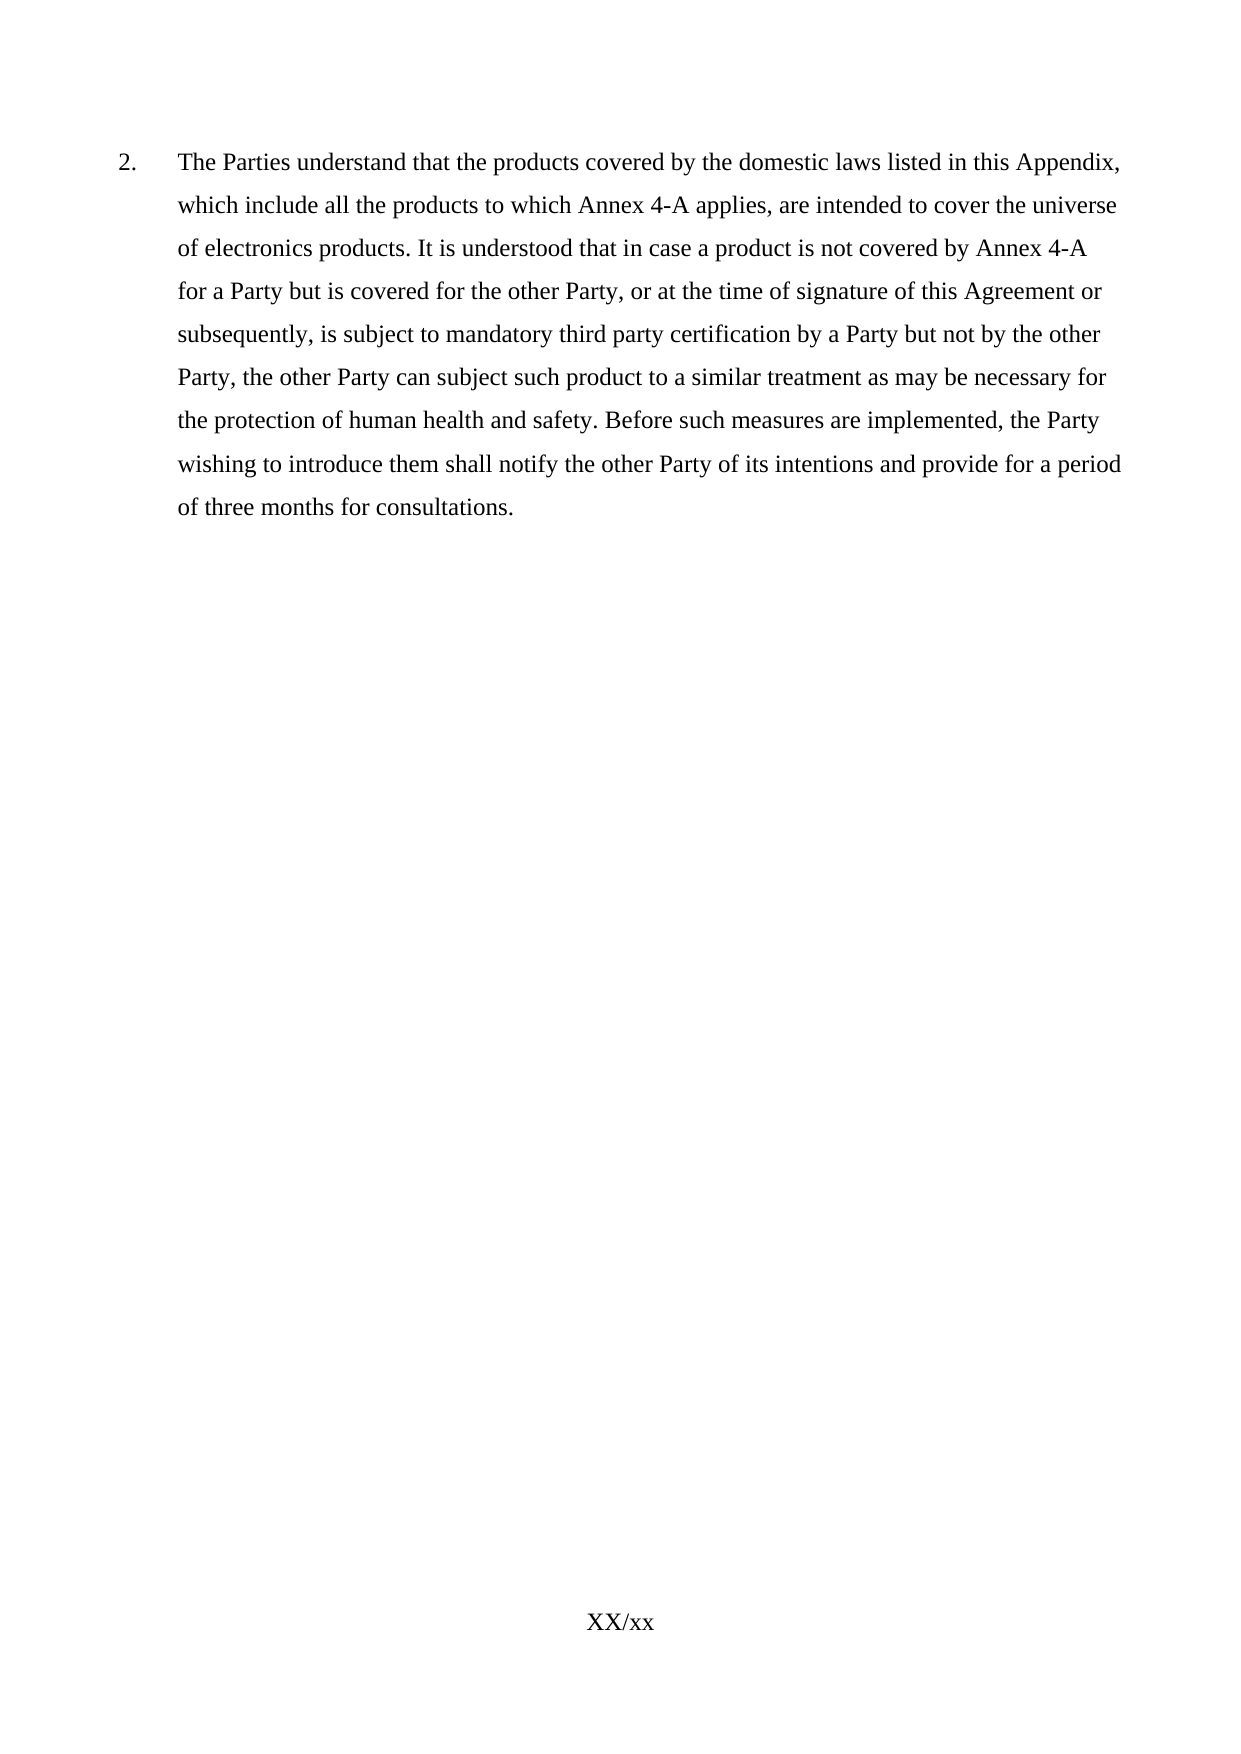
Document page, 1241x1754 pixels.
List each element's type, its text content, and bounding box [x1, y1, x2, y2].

text 2. The Parties understand that the products covered by the domestic laws listed in this Appendix, which include all the products to which Annex 4-A applies, are intended to cover the universe of electronics products. It is understood that in case a product is not covered by Annex 4-A for a Party but is covered for the other Party, or at the time of signature of this Agreement or subsequently, is subject to mandatory third party certification by a Party but not by the other Party, the other Party can subject such product to a similar treatment as may be necessary for the protection of human health and safety. Before such measures are implemented, the Party wishing to introduce them shall notify the other Party of its intentions and provide for a period of three months for consultations. [118, 147, 1122, 521]
